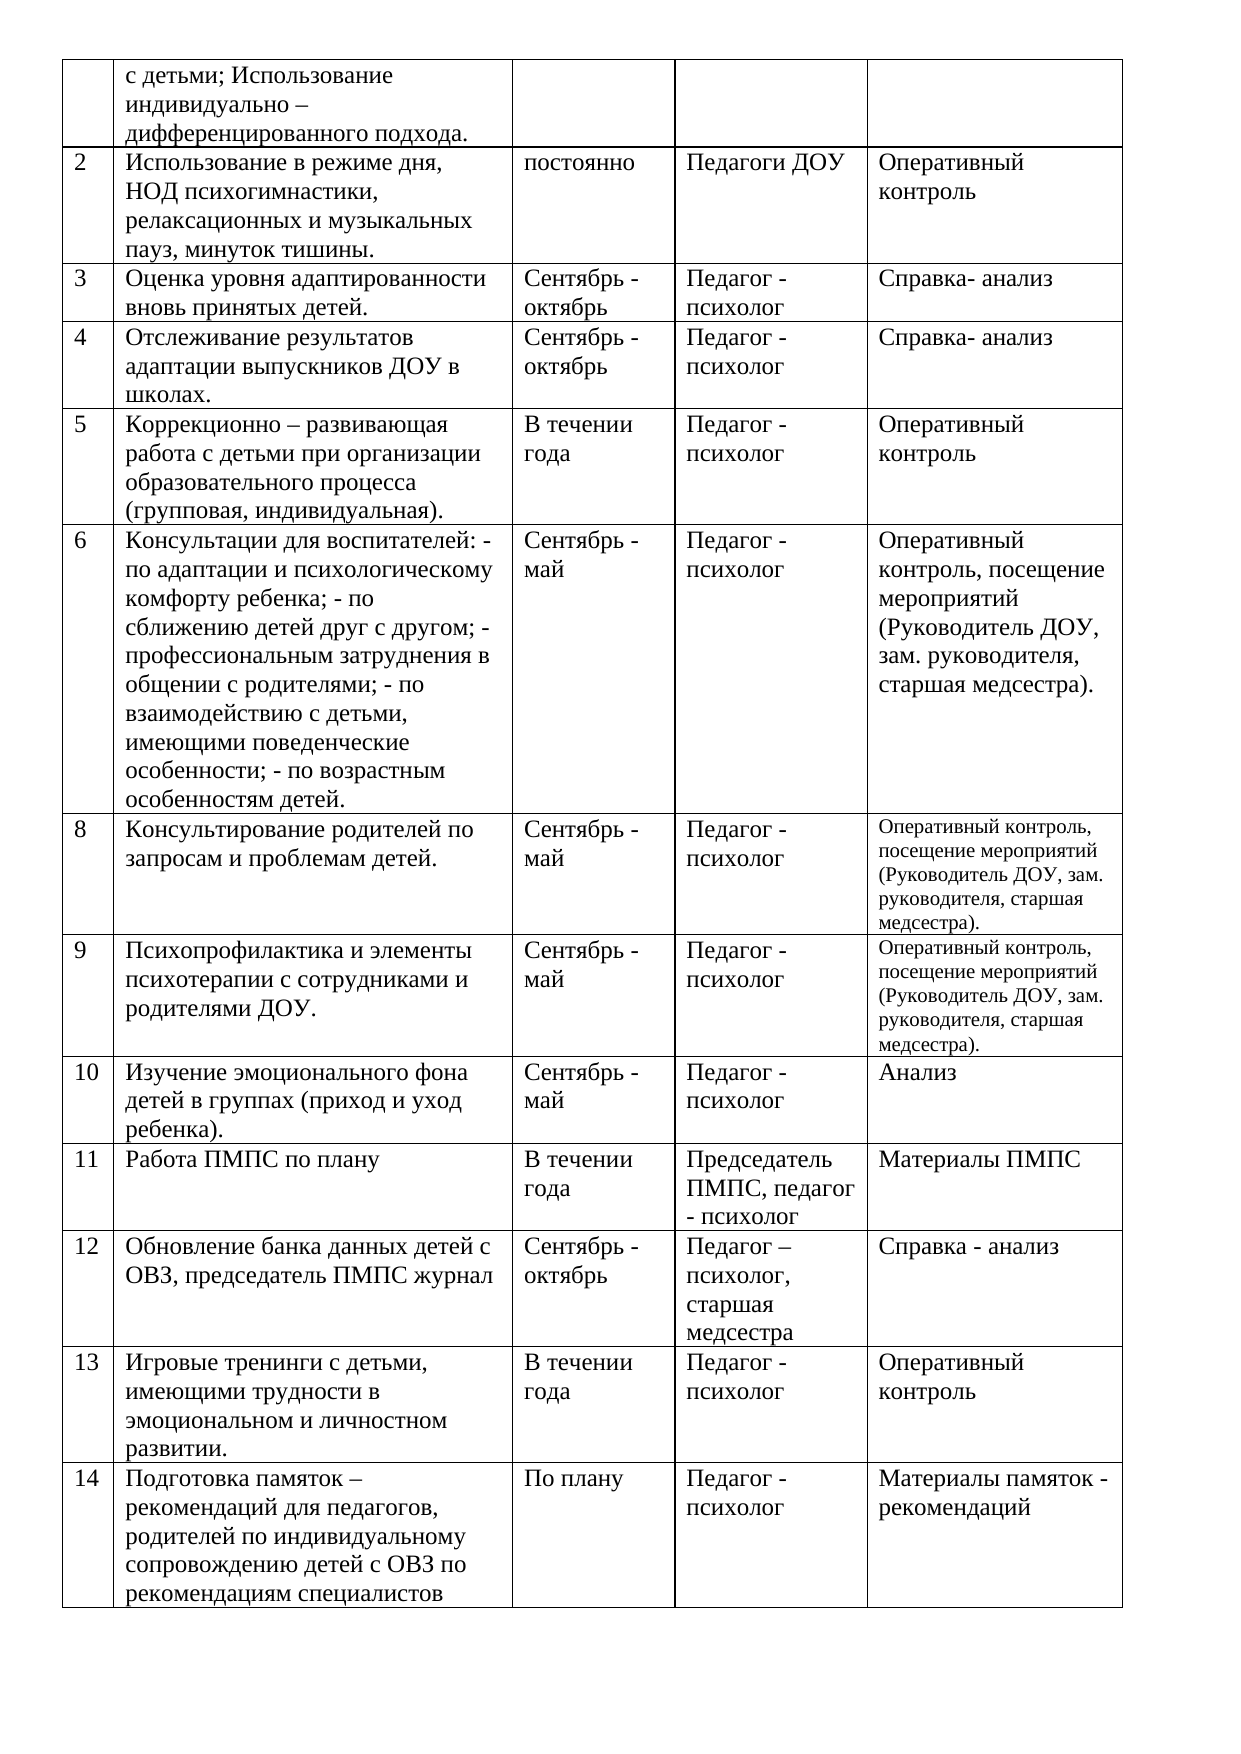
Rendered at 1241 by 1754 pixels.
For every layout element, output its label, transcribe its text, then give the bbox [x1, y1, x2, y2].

table_cell Коррекционно – развивающая работа с детьми при организации образовательного процесса (групповая, индивидуальная). [114, 409, 512, 524]
table_cell Педагог - психолог [676, 1347, 867, 1462]
table_cell 11 [63, 1144, 113, 1230]
table_cell Педагог - психолог [676, 814, 867, 934]
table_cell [868, 60, 1122, 146]
table_cell Сентябрь - май [513, 1057, 674, 1143]
table_cell Психопрофилактика и элементы психотерапии с сотрудниками и родителями ДОУ. [114, 935, 512, 1056]
table_cell Справка- анализ [868, 322, 1122, 408]
table_cell Сентябрь - октябрь [513, 1231, 674, 1346]
table_cell Справка- анализ [868, 264, 1122, 321]
table_cell В течении года [513, 1347, 674, 1462]
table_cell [868, 1463, 1122, 1607]
table_cell 2 [63, 148, 113, 262]
table_cell Отслеживание результатов адаптации выпускников ДОУ в школах. [114, 322, 512, 408]
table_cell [676, 60, 867, 146]
table_cell Педагог - психолог [676, 322, 867, 408]
table_cell 1 [63, 60, 113, 146]
table_cell В течении года [513, 409, 674, 524]
table_cell Оперативный контроль, посещение мероприятий (Руководитель ДОУ, зам. руководителя, старшая медсестра). [868, 814, 1122, 934]
table_cell Оперативный контроль [868, 1347, 1122, 1462]
table_cell 14 [63, 1463, 113, 1607]
table_cell Педагог - психолог [676, 935, 867, 1056]
table_cell 8 [63, 814, 113, 934]
table_cell По плану [513, 1463, 674, 1607]
table_cell Педагог – психолог, старшая медсестра [676, 1231, 867, 1346]
table_cell Оценка уровня адаптированности вновь принятых детей. [114, 264, 512, 321]
table_cell Оперативный контроль [868, 409, 1122, 524]
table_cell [513, 60, 674, 146]
table_cell постоянно [513, 148, 674, 262]
table_cell Педагог - психолог [676, 264, 867, 321]
table_cell Игровые тренинги с детьми, имеющими трудности в эмоциональном и личностном развитии. [114, 1347, 512, 1462]
table_cell Консультации для воспитателей: - по адаптации и психологическому комфорту ребенка; - по сближению детей друг с другом; - профессиональным затруднения в общении с родителями; - по взаимодействию с детьми, имеющими поведенческие особенности; - по возрастным особенностям детей. [114, 525, 512, 813]
table_cell Оперативный контроль, посещение мероприятий (Руководитель ДОУ, зам. руководителя, старшая медсестра). [868, 935, 1122, 1056]
table_cell Председатель ПМПС, педагог - психолог [676, 1144, 867, 1230]
table_cell Оперативный контроль, посещение мероприятий (Руководитель ДОУ, зам. руководителя, старшая медсестра). [868, 525, 1122, 813]
table_cell Педагоги ДОУ [676, 148, 867, 262]
table_cell Сентябрь - октябрь [513, 264, 674, 321]
table_cell Сентябрь - октябрь [513, 322, 674, 408]
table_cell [114, 60, 512, 146]
table_cell 13 [63, 1347, 113, 1462]
table_cell Педагог - психолог [676, 525, 867, 813]
table_cell Сентябрь - май [513, 814, 674, 934]
table_cell Работа ПМПС по плану [114, 1144, 512, 1230]
table_cell Использование в режиме дня, НОД психогимнастики, релаксационных и музыкальных пауз, минуток тишины. [114, 148, 512, 262]
table_cell 9 [63, 935, 113, 1056]
table_cell 3 [63, 264, 113, 321]
table_cell 12 [63, 1231, 113, 1346]
table_cell Педагог - психолог [676, 409, 867, 524]
table_cell Сентябрь - май [513, 525, 674, 813]
table_cell Обновление банка данных детей с ОВЗ, председатель ПМПС журнал [114, 1231, 512, 1346]
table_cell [114, 1463, 512, 1607]
table_cell 6 [63, 525, 113, 813]
table_cell Педагог - психолог [676, 1057, 867, 1143]
table_cell Сентябрь - май [513, 935, 674, 1056]
table_cell 4 [63, 322, 113, 408]
table_cell В течении года [513, 1144, 674, 1230]
table_cell Материалы ПМПС [868, 1144, 1122, 1230]
table_cell 5 [63, 409, 113, 524]
table_cell Справка - анализ [868, 1231, 1122, 1346]
table_cell Педагог - психолог [676, 1463, 867, 1607]
table_cell Консультирование родителей по запросам и проблемам детей. [114, 814, 512, 934]
table_cell Изучение эмоционального фона детей в группах (приход и уход ребенка). [114, 1057, 512, 1143]
table_cell 10 [63, 1057, 113, 1143]
table_cell Оперативный контроль [868, 148, 1122, 262]
table_cell Анализ [868, 1057, 1122, 1143]
